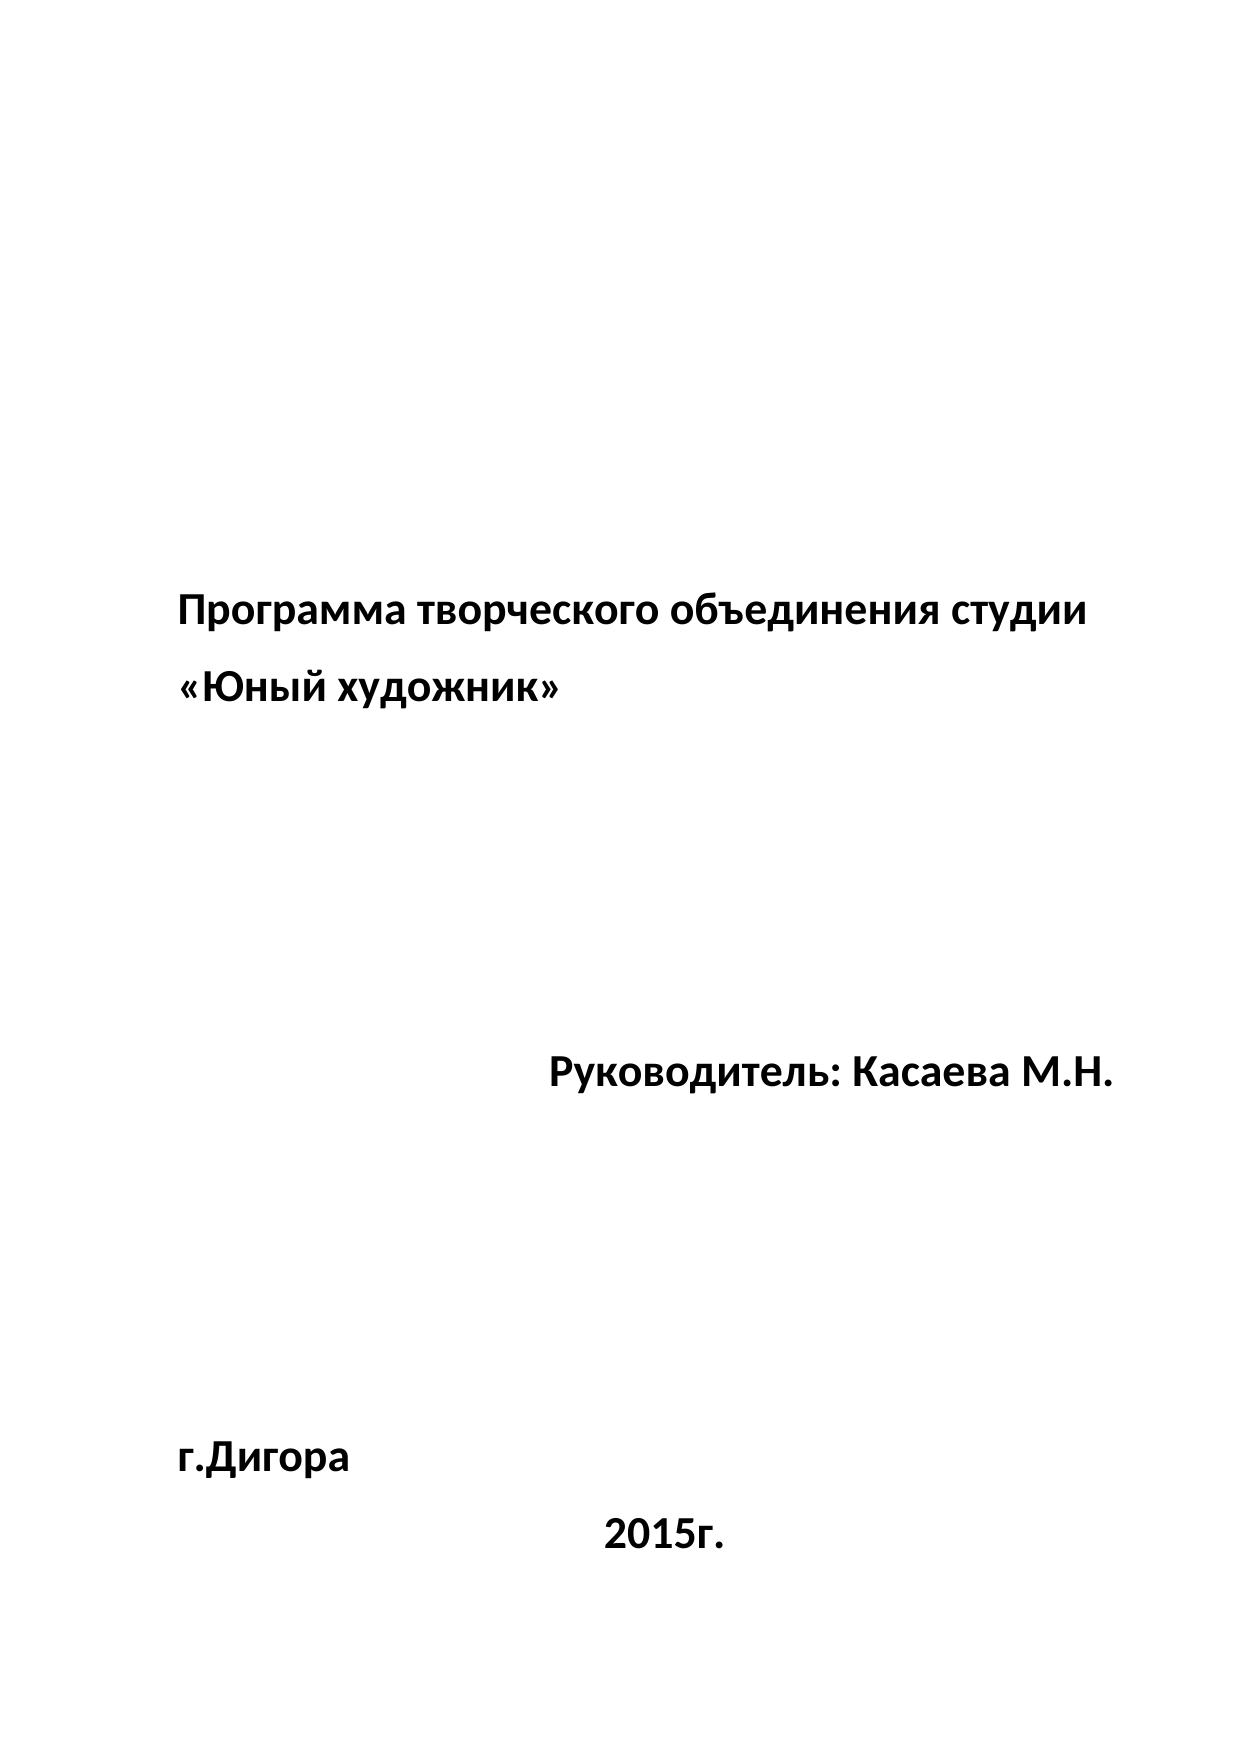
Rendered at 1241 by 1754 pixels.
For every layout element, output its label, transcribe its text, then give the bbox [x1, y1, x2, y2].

text Программа творческого объединения студии [177, 580, 1152, 636]
text 2015г. [177, 1504, 1152, 1560]
text «Юный художник» [177, 657, 1152, 713]
text Руководитель: Касаева М.Н. [177, 1042, 1152, 1098]
text г.Дигора [177, 1427, 1152, 1483]
